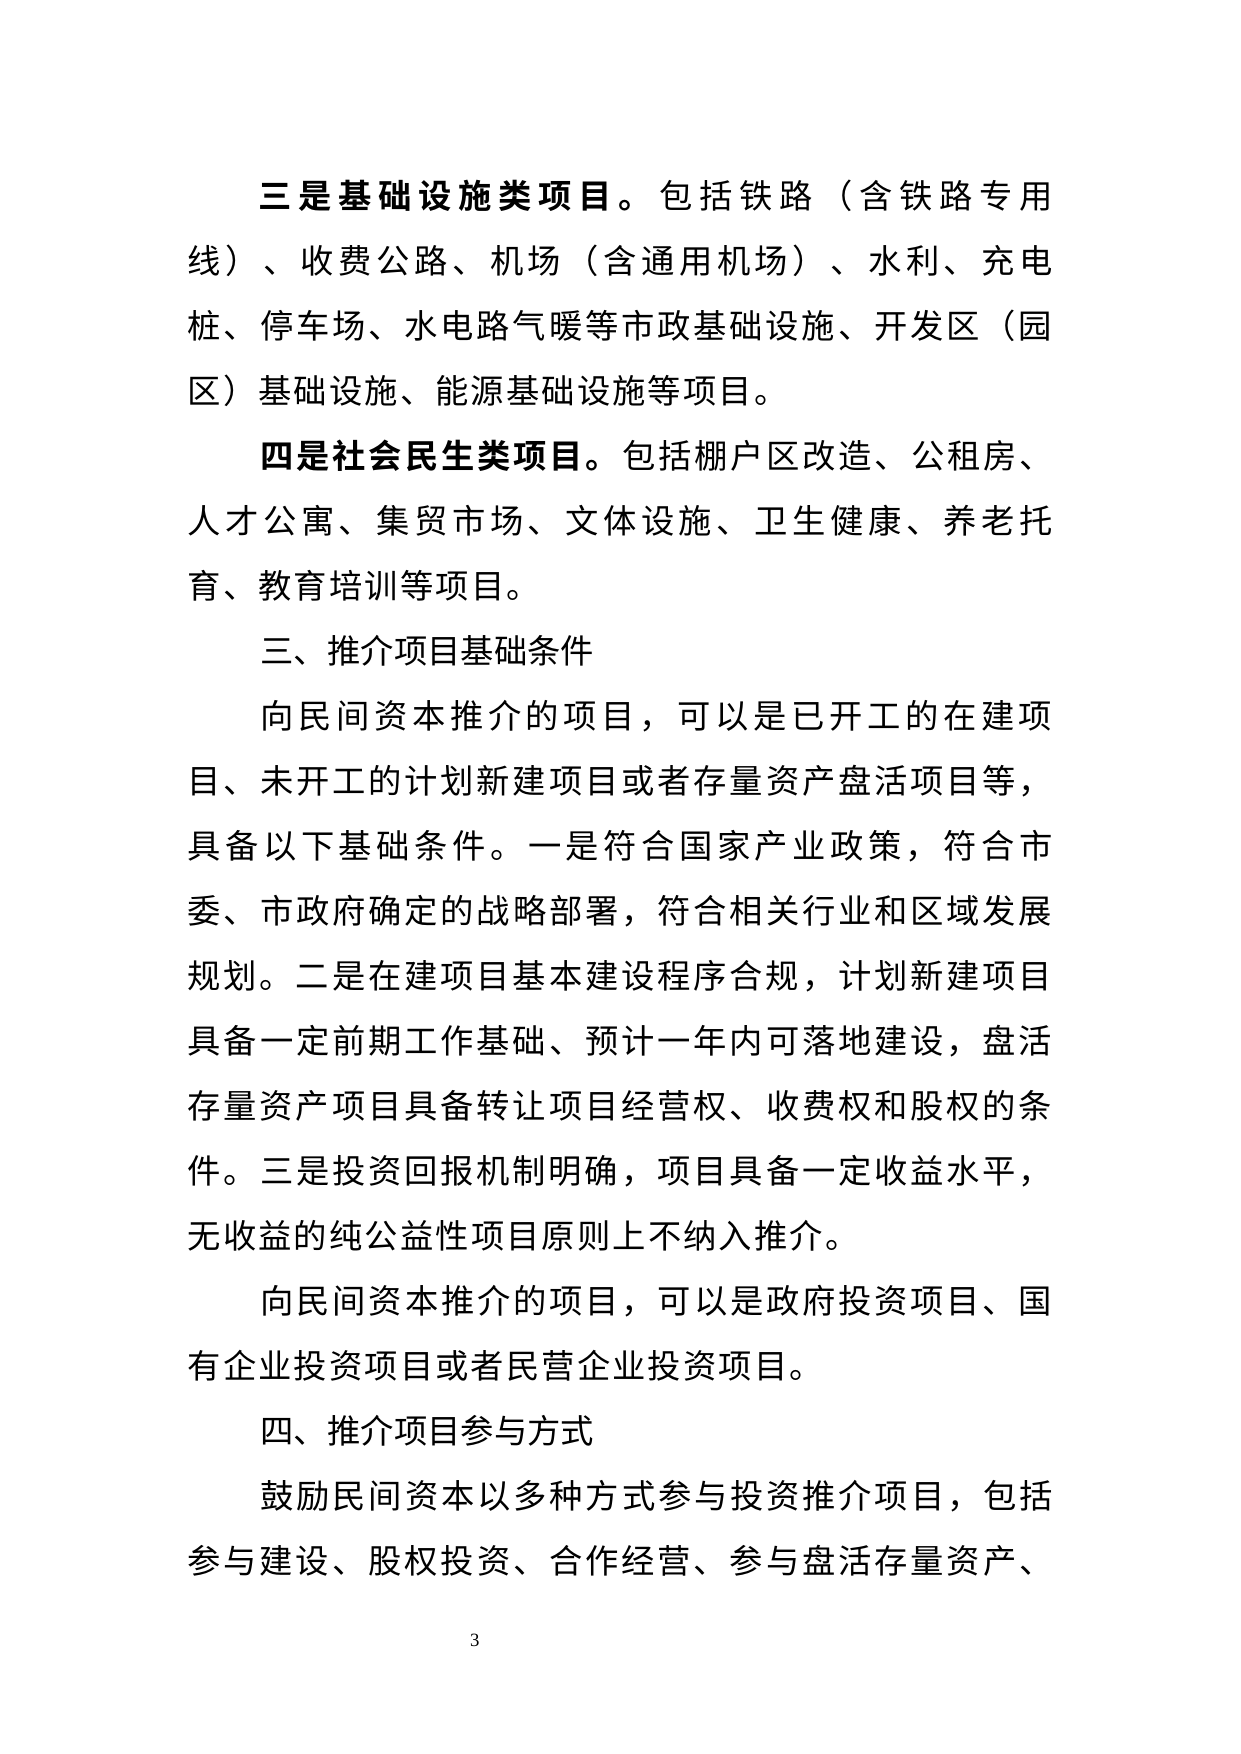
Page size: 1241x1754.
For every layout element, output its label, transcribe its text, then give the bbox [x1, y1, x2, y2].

text 向民间资本推介的项目，可以是政府投资项目、国有企业投资项目或者民营企业投资项目。 [187, 1267, 1053, 1397]
text 三是基础设施类项目。包括铁路（含铁路专用线）、收费公路、机场（含通用机场）、水利、充电桩、停车场、水电路气暖等市政基础设施、开发区（园区）基础设施、能源基础设施等项目。 [187, 162, 1053, 422]
text 三、 推介项目基础条件 [187, 617, 1053, 682]
text 四、 推介项目参与方式 [187, 1397, 1053, 1462]
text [187, 1462, 1053, 1592]
text 向民间资本推介的项目，可以是已开工的在建项目、未开工的计划新建项目或者存量资产盘活项目等，具备以下基础条件。一是符合国家产业政策，符合市委、市政府确定的战略部署，符合相关行业和区域发展规划。二是在建项目基本建设程序合规，计划新建项目具备一定前期工作基础、预计一年内可落地建设，盘活存量资产项目具备转让项目经营权、收费权和股权的条件。三是投资回报机制明确，项目具备一定收益水平，无收益的纯公益性项目原则上不纳入推介。 [187, 682, 1053, 1267]
text 四是社会民生类项目。包括棚户区改造、公租房、人才公寓、集贸市场、文体设施、卫生健康、养老托育、教育培训等项目。 [187, 422, 1053, 617]
